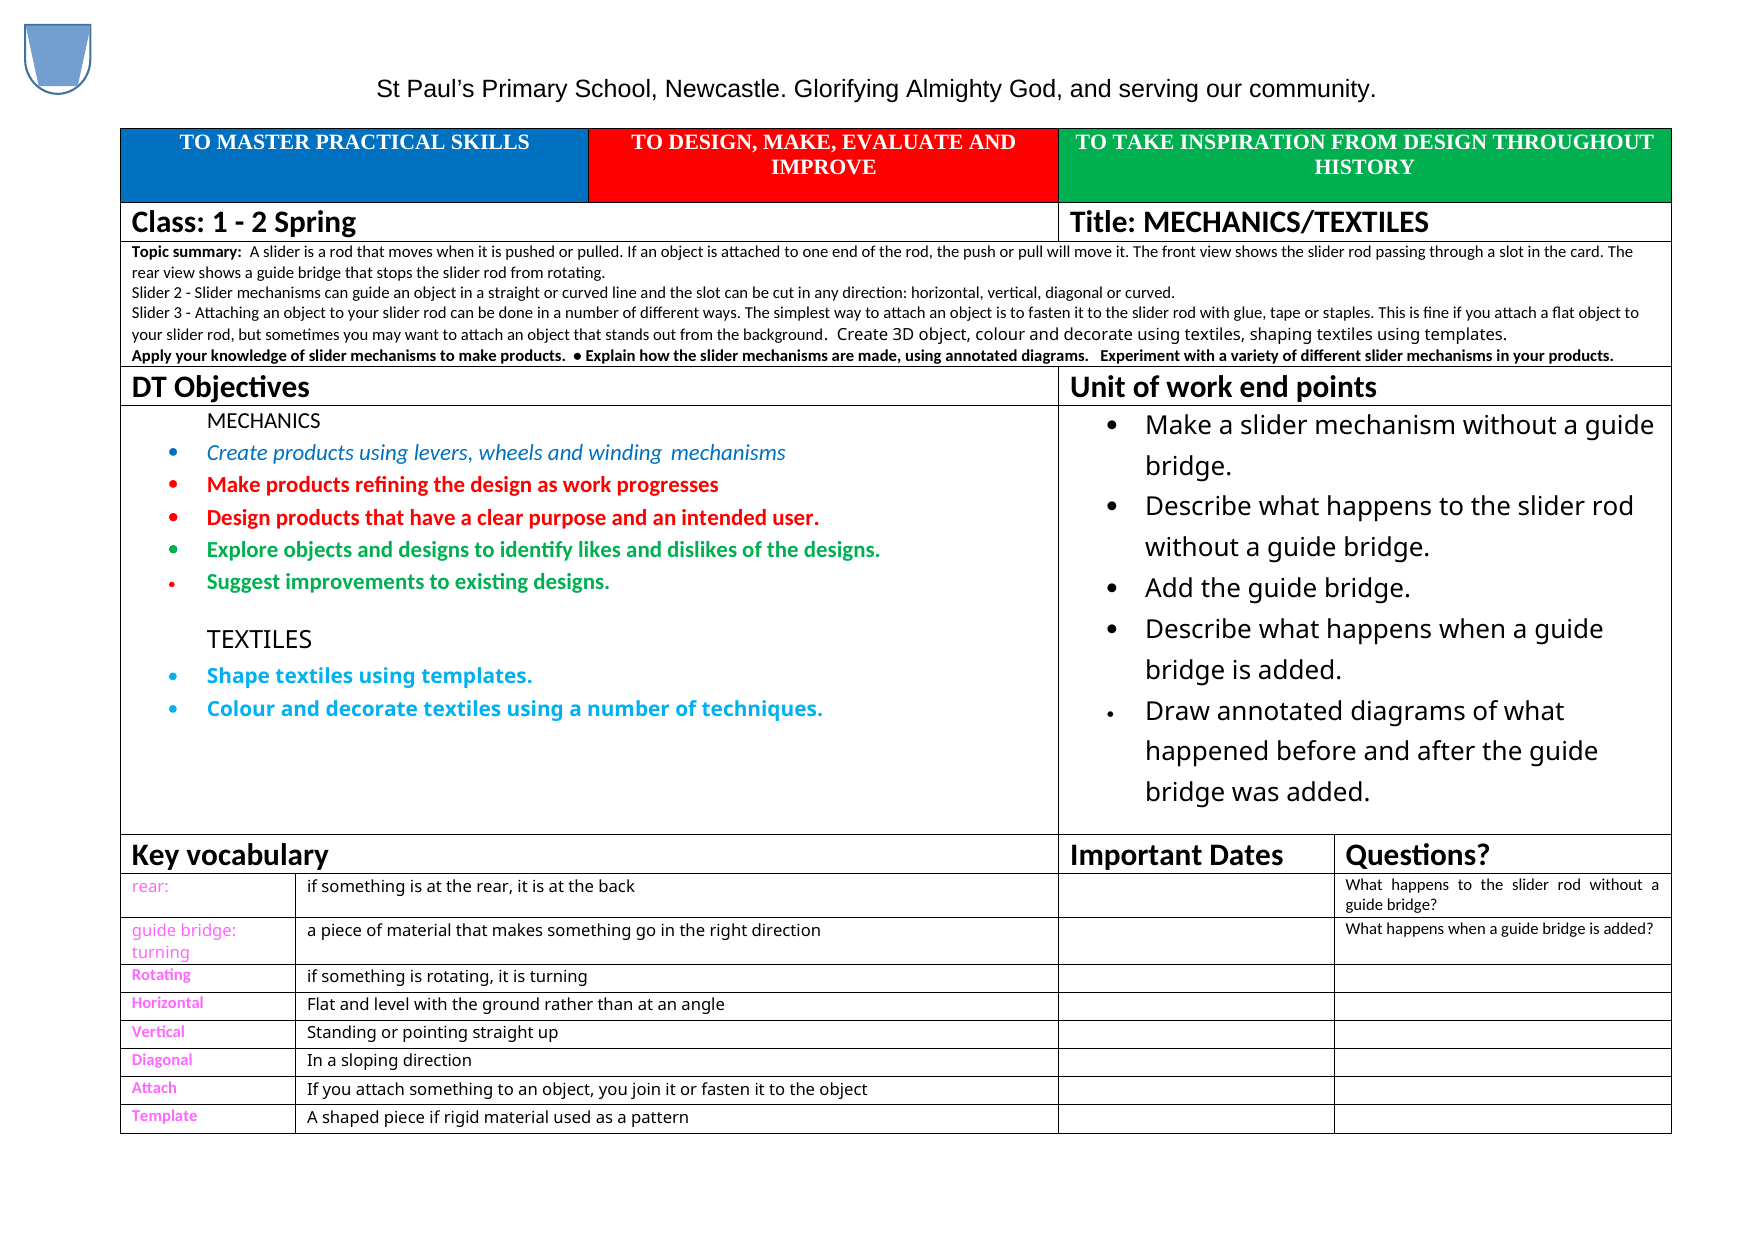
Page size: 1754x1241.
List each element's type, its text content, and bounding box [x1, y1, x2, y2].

table_cell A shaped piece if rigid material used as a pattern [296, 1105, 1058, 1132]
table_cell [1059, 1077, 1334, 1104]
table_cell [1335, 1021, 1671, 1048]
table_cell [1059, 1049, 1334, 1076]
table_cell [1335, 965, 1671, 992]
table_header TO DESIGN, MAKE, EVALUATE AND IMPROVE [589, 129, 1058, 202]
table_cell Important Dates [1059, 835, 1334, 873]
table_cell [1335, 1105, 1671, 1132]
table_cell Questions? [1335, 835, 1671, 873]
table_cell [1059, 993, 1334, 1020]
table_cell [1335, 993, 1671, 1020]
table_cell DT Objectives [121, 367, 1058, 405]
table_cell Key vocabulary [121, 835, 1058, 873]
table_cell Rotating [121, 965, 295, 992]
table_cell If you attach something to an object, you join it or fasten it to the object [296, 1077, 1058, 1104]
table_cell [1059, 1021, 1334, 1048]
table_cell [1335, 1049, 1671, 1076]
table_cell [1059, 965, 1334, 992]
table_cell [1059, 1105, 1334, 1132]
table_cell if something is rotating, it is turning [296, 965, 1058, 992]
table_cell guide bridge: turning [121, 918, 295, 964]
table_cell [1059, 874, 1334, 917]
table_header TO TAKE INSPIRATION FROM DESIGN THROUGHOUT HISTORY [1059, 129, 1671, 202]
table_cell Class: 1 - 2 Spring [121, 203, 1058, 241]
table_cell Vertical [121, 1021, 295, 1048]
table_cell Horizontal [121, 993, 295, 1020]
table_cell [1059, 918, 1334, 964]
table_cell Title: MECHANICS/TEXTILES [1059, 203, 1671, 241]
table_cell Make a slider mechanism without a guide bridge. Describe what happens to the slider rod without a guide bridge. Add the guide bridge. Describe what happens when a guide bridge is added. Draw annotated diagrams of what happened before and after the guide bridge was added. [1059, 406, 1671, 834]
table_header TO MASTER PRACTICAL SKILLS [121, 129, 588, 202]
table_cell Unit of work end points [1059, 367, 1671, 405]
table_cell Standing or pointing straight up [296, 1021, 1058, 1048]
table_cell if something is at the rear, it is at the back [296, 874, 1058, 917]
table_cell What happens when a guide bridge is added? [1335, 918, 1671, 964]
table_cell [1335, 1077, 1671, 1104]
table_cell In a sloping direction [296, 1049, 1058, 1076]
table_cell Diagonal [121, 1049, 295, 1076]
table_cell Flat and level with the ground rather than at an angle [296, 993, 1058, 1020]
table_cell Template [121, 1105, 295, 1132]
table_cell a piece of material that makes something go in the right direction [296, 918, 1058, 964]
table_cell rear: [121, 874, 295, 917]
table_cell Attach [121, 1077, 295, 1104]
table_cell MECHANICS Create products using levers, wheels and winding mechanisms Make products refining the design as work progresses Design products that have a clear purpose and an intended user. Explore objects and designs to identify likes and dislikes of the designs. Suggest improvements to existing designs. TEXTILES Shape textiles using templates. Colour and decorate textiles using a number of techniques. [121, 406, 1058, 834]
table_cell What happens to the slider rod without a guide bridge? [1335, 874, 1671, 917]
table_cell Topic summary: A slider is a rod that moves when it is pushed or pulled. If an object is attached to one end of the rod, the push or pull will move it. The front view shows the slider rod passing through a slot in the card. The rear view shows a guide bridge that stops the slider rod from rotating. Slider 2 - Slider mechanisms can guide an object in a straight or curved line and the slot can be cut in any direction: horizontal, vertical, diagonal or curved. Slider 3 - Attaching an object to your slider rod can be done in a number of different ways. The simplest way to attach an object is to fasten it to the slider rod with glue, tape or staples. This is fine if you attach a flat object to your slider rod, but sometimes you may want to attach an object that stands out from the background. Create 3D object, colour and decorate using textiles, shaping textiles using templates. Apply your knowledge of slider mechanisms to make products. • Explain how the slider mechanisms are made, using annotated diagrams. Experiment with a variety of different slider mechanisms in your products. [121, 242, 1671, 366]
